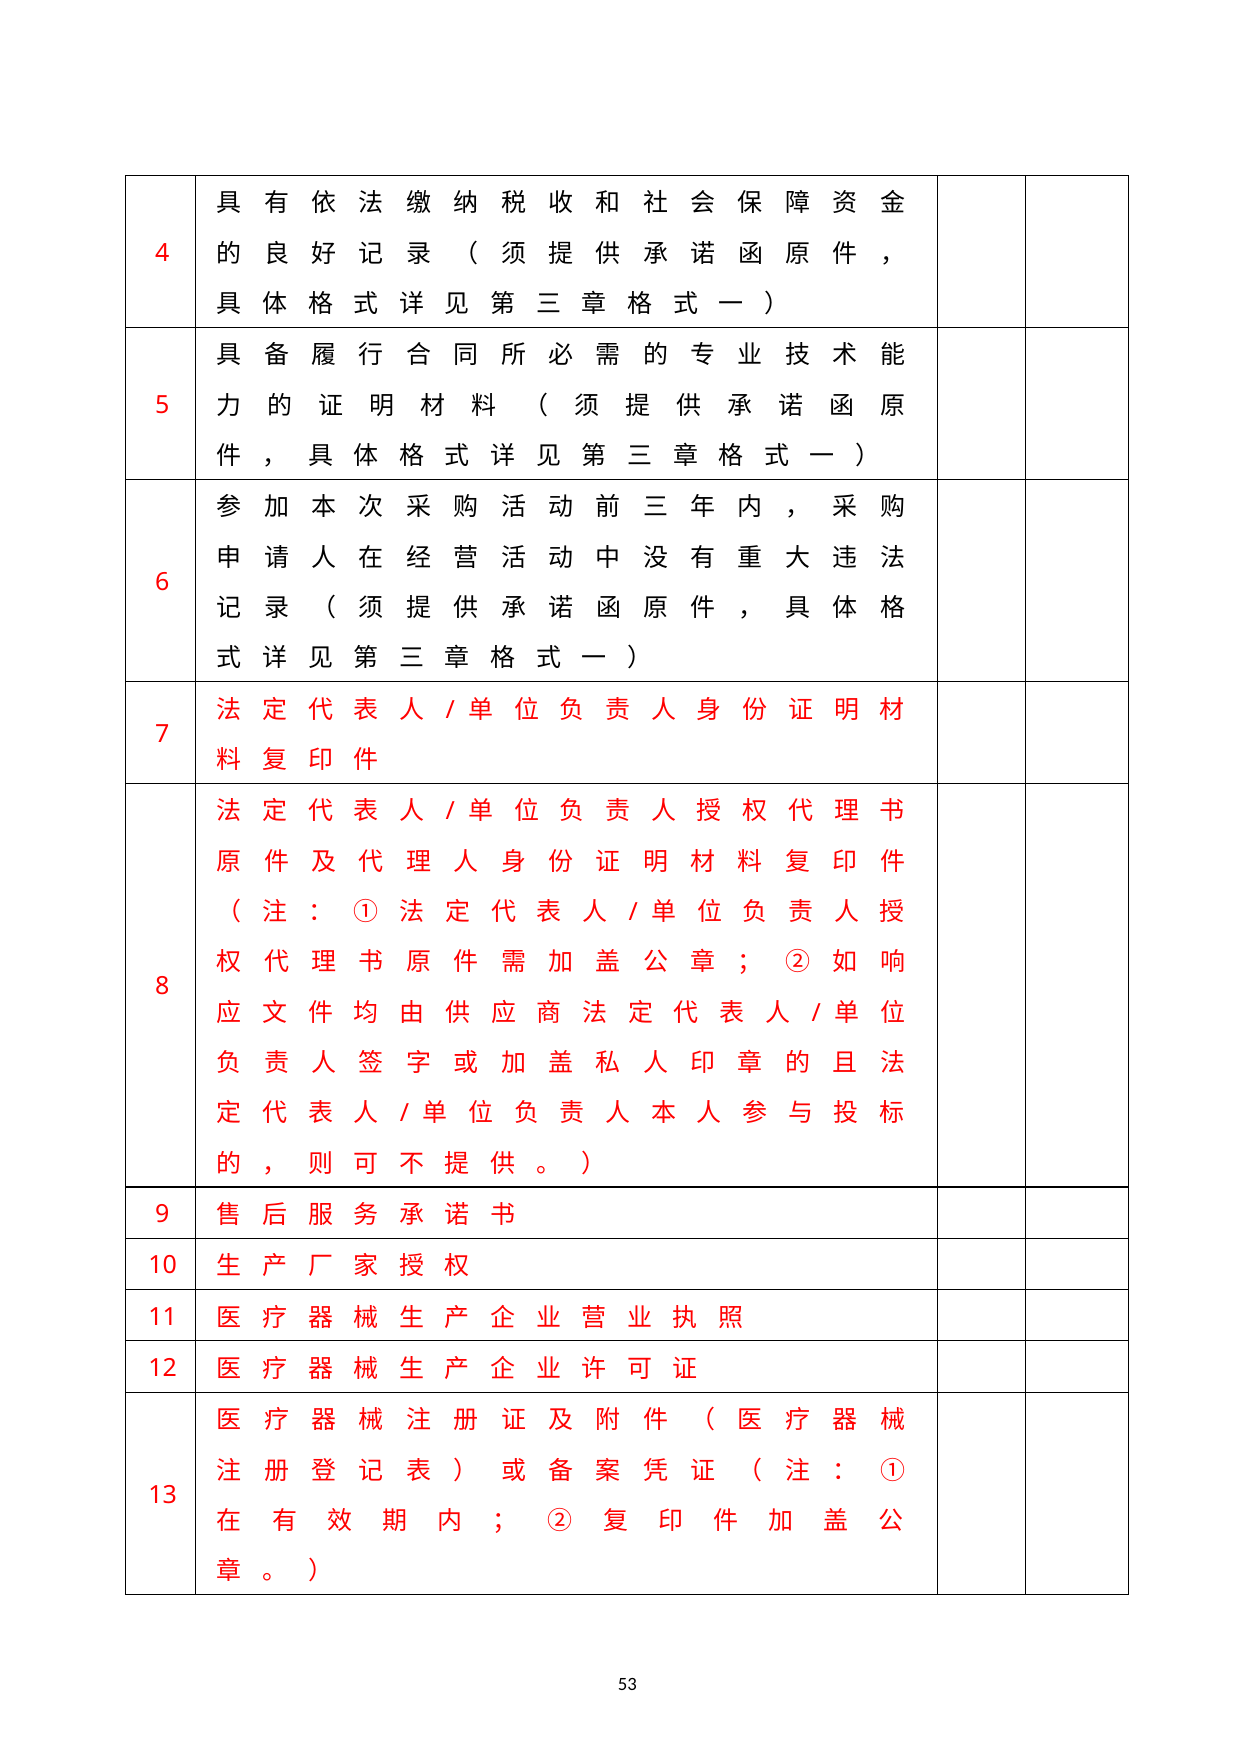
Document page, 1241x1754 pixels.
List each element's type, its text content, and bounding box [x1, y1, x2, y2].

table_cell [1026, 682, 1128, 783]
table_cell [1026, 784, 1128, 1186]
table_cell [938, 784, 1025, 1186]
table_cell 9 [126, 1188, 195, 1238]
table_cell [938, 682, 1025, 783]
table_cell 10 [126, 1239, 195, 1289]
table_cell [1026, 480, 1128, 681]
table_cell [1026, 328, 1128, 479]
table_cell 参加本次采购活动前三年内，采购申请人在经营活动中没有重大违法记录（须提供承诺函原件，具体格式详见第三章格式一） [196, 480, 937, 681]
table_cell 8 [126, 784, 195, 1186]
table_cell 4 [126, 176, 195, 327]
table_cell 12 [126, 1341, 195, 1392]
table_cell 5 [126, 328, 195, 479]
table_cell [938, 1393, 1025, 1594]
table_cell [1026, 176, 1128, 327]
table_cell 法定代表人/单位负责人身份证明材料复印件 [196, 682, 937, 783]
table_cell [938, 328, 1025, 479]
table_cell 6 [126, 480, 195, 681]
table_cell 13 [126, 1393, 195, 1594]
table_cell 医疗器械生产企业营业执照 [196, 1290, 937, 1340]
table_cell 医疗器械注册证及附件（医疗器械注册登记表）或备案凭证（注：①在有效期内；②复印件加盖公章。） [196, 1393, 937, 1594]
table_cell [1026, 1290, 1128, 1340]
table_cell 具备履行合同所必需的专业技术能力的证明材料（须提供承诺函原件，具体格式详见第三章格式一） [196, 328, 937, 479]
table_cell 11 [126, 1290, 195, 1340]
table_cell 售后服务承诺书 [196, 1188, 937, 1238]
table_cell [1026, 1341, 1128, 1392]
table_cell [938, 1188, 1025, 1238]
table_cell [1026, 1393, 1128, 1594]
table_cell 法定代表人/单位负责人授权代理书原件及代理人身份证明材料复印件（注：①法定代表人/单位负责人授权代理书原件需加盖公章；②如响应文件均由供应商法定代表人/单位负责人签字或加盖私人印章的且法定代表人/单位负责人本人参与投标的，则可不提供。） [196, 784, 937, 1186]
table_cell [1026, 1188, 1128, 1238]
table_cell [938, 1290, 1025, 1340]
table_cell [938, 176, 1025, 327]
table_cell 具有依法缴纳税收和社会保障资金的良好记录（须提供承诺函原件，具体格式详见第三章格式一） [196, 176, 937, 327]
table_cell [938, 1239, 1025, 1289]
table_cell [938, 480, 1025, 681]
table_cell 医疗器械生产企业许可证 [196, 1341, 937, 1392]
table_cell [1026, 1239, 1128, 1289]
table_cell 7 [126, 682, 195, 783]
table_cell 生产厂家授权 [196, 1239, 937, 1289]
table_cell [938, 1341, 1025, 1392]
